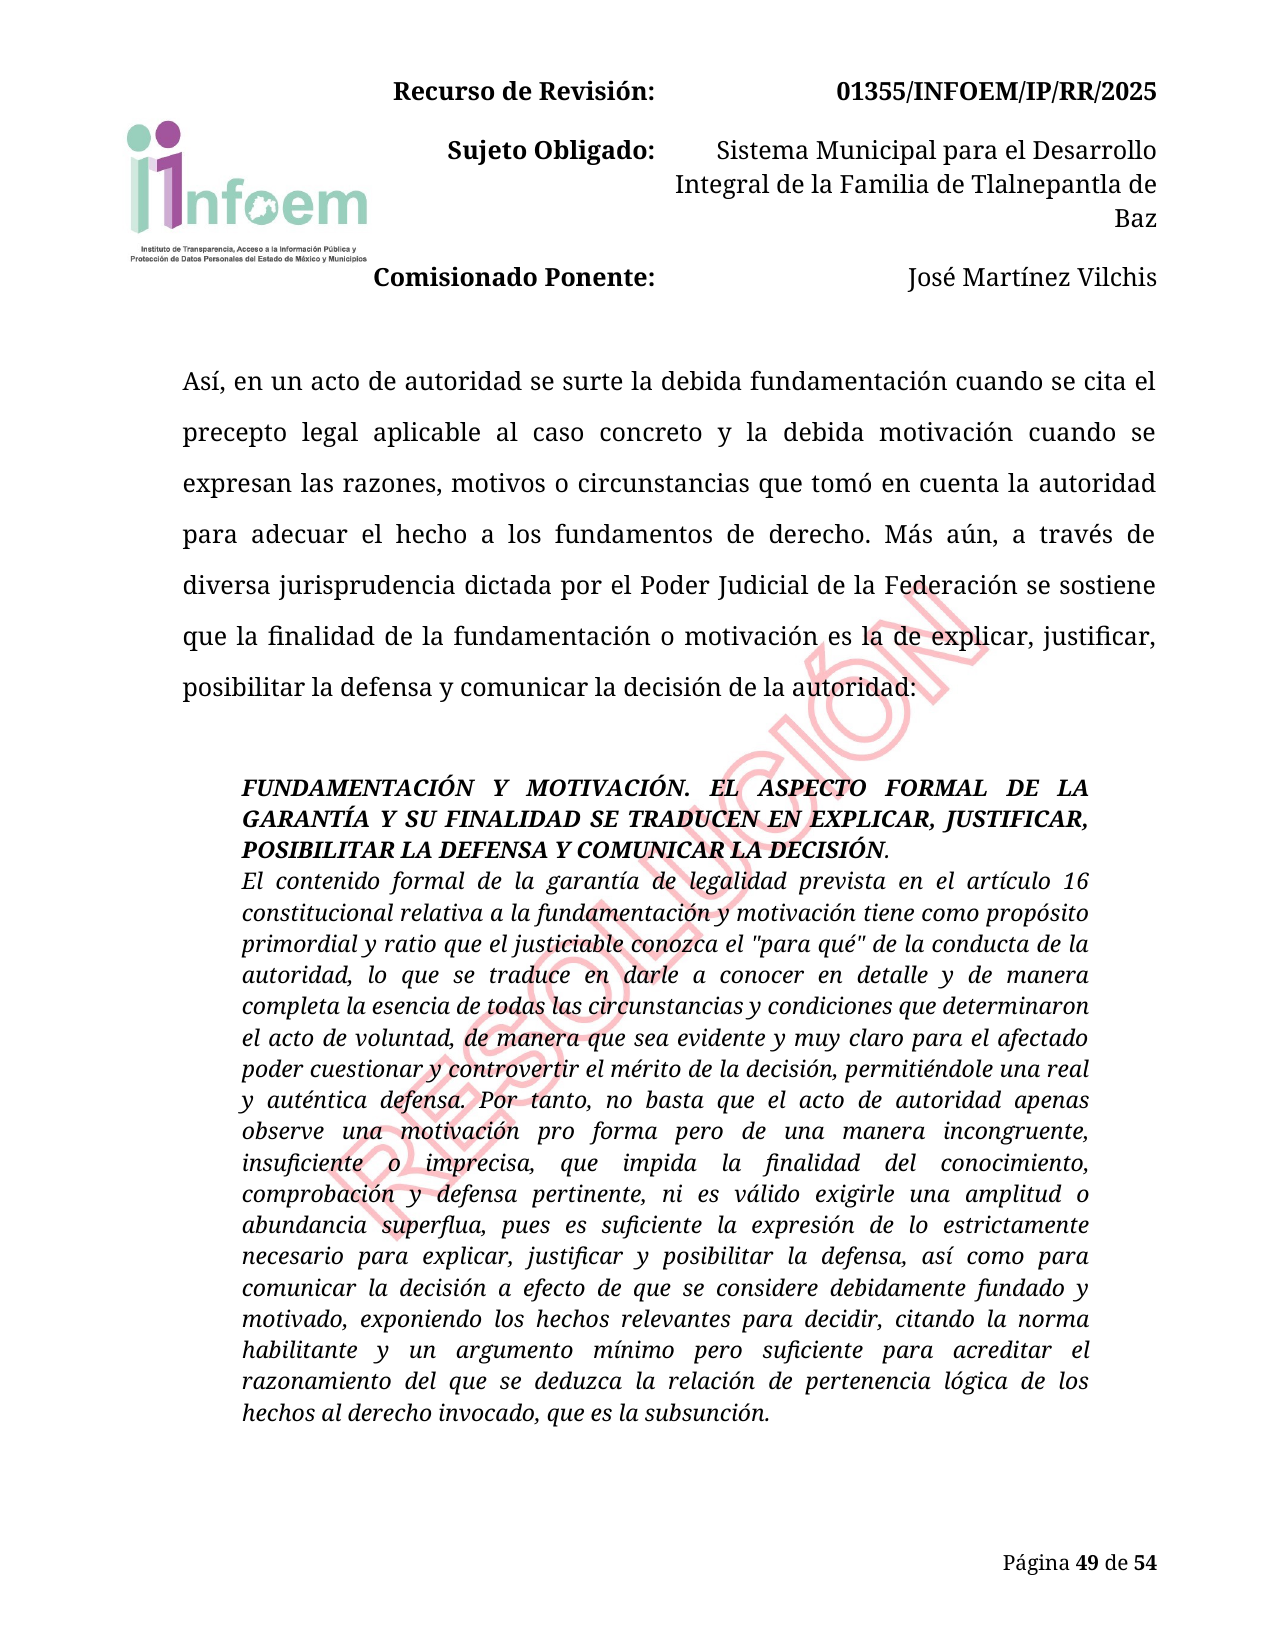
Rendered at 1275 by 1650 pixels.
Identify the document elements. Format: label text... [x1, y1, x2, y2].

picture [7, 60, 1275, 1650]
text El contenido formal de la garantía de legalidad prevista en el artículo 16 constitucional relativa a la fundamentación y motivación tiene como propósito primordial y ratio que el justiciable conozca el "para qué" de la conducta de la autoridad, lo que se traduce en darle a conocer en detalle y de manera completa la esencia de todas las circunstancias y condiciones que determinaron el acto de voluntad, de manera que sea evidente y muy claro para el afectado poder cuestionar y controvertir el mérito de la decisión, permitiéndole una real y auténtica defensa. Por tanto, no basta que el acto de autoridad apenas observe una motivación pro forma pero de una manera incongruente, insuficiente o imprecisa, que impida la finalidad del conocimiento, comprobación y defensa pertinente, ni es válido exigirle una amplitud o abundancia superflua, pues es suficiente la expresión de lo estrictamente necesario para explicar, justificar y posibilitar la defensa, así como para comunicar la decisión a efecto de que se considere debidamente fundado y motivado, exponiendo los hechos relevantes para decidir, citando la norma habilitante y un argumento mínimo pero suficiente para acreditar el razonamiento del que se deduzca la relación de pertenencia lógica de los hechos al derecho invocado, que es la subsunción. [242, 865, 1093, 1428]
text Así, en un acto de autoridad se surte la debida fundamentación cuando se cita el precepto legal aplicable al caso concreto y la debida motivación cuando se expresan las razones, motivos o circunstancias que tomó en cuenta la autoridad para adecuar el hecho a los fundamentos de derecho. Más aún, a través de diversa jurisprudencia dictada por el Poder Judicial de la Federación se sostiene que la finalidad de la fundamentación o motivación es la de explicar, justificar, posibilitar la defensa y comunicar la decisión de la autoridad: [182, 363, 1157, 703]
text FUNDAMENTACIÓN Y MOTIVACIÓN. EL ASPECTO FORMAL DE LA GARANTÍA Y SU FINALIDAD SE TRADUCEN EN EXPLICAR, JUSTIFICAR, POSIBILITAR LA DEFENSA Y COMUNICAR LA DECISIÓN. [242, 772, 1093, 865]
